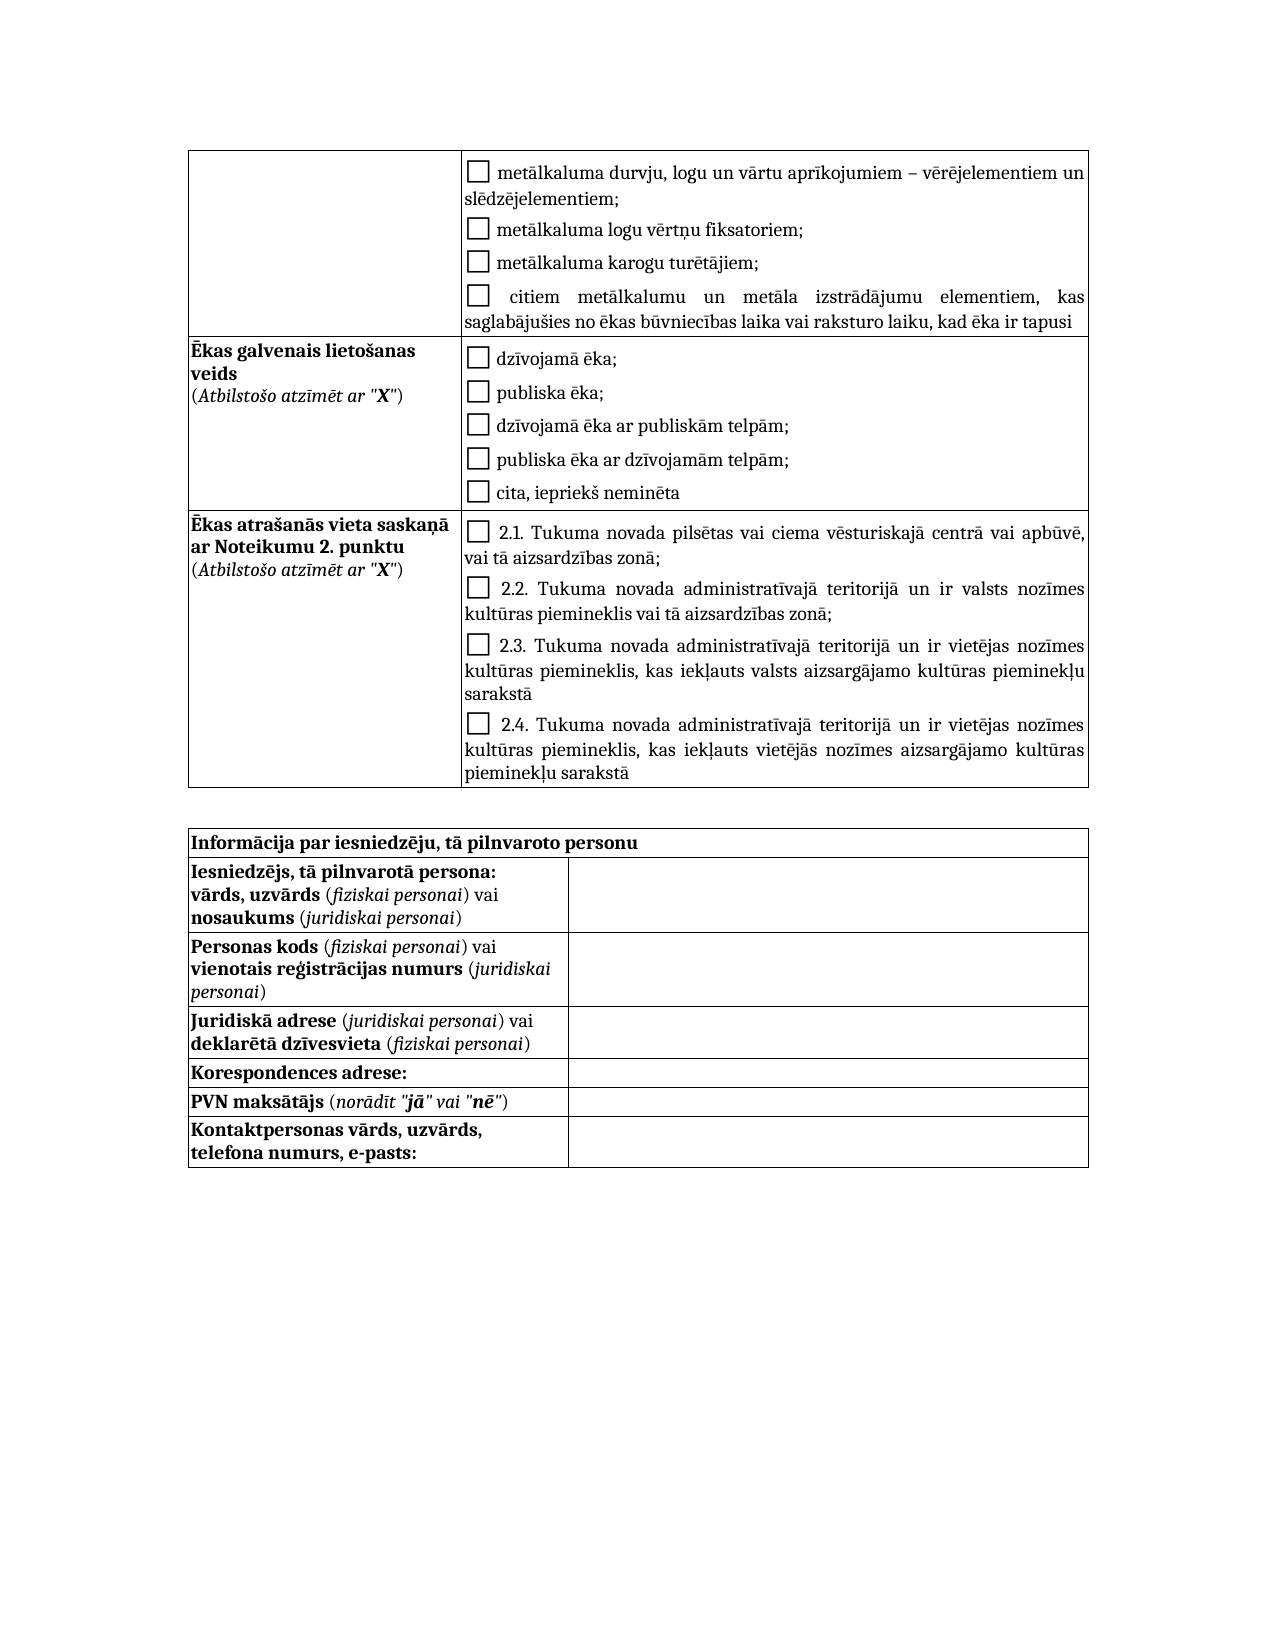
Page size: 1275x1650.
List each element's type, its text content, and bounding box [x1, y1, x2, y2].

table_cell [569, 1088, 1088, 1116]
table_cell [569, 1059, 1088, 1087]
table_cell Korespondences adrese: [189, 1059, 568, 1087]
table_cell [462, 151, 1088, 336]
table_cell Personas kods (fiziskai personai) vai vienotais reģistrācijas numurs (juridiskai personai) [189, 933, 568, 1006]
table_cell PVN maksātājs (norādīt "jā" vai "nē") [189, 1088, 568, 1116]
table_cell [189, 151, 461, 336]
table_cell [569, 1007, 1088, 1058]
table_cell □ dzīvojamā ēka; □ publiska ēka; □ dzīvojamā ēka ar publiskām telpām; □ publiska ēka ar dzīvojamām telpām; □ cita, iepriekš neminēta [462, 337, 1088, 509]
table_header Informācija par iesniedzēju, tā pilnvaroto personu [189, 829, 1088, 857]
table_cell Kontaktpersonas vārds, uzvārds, telefona numurs, e-pasts: [189, 1117, 568, 1167]
table_cell Juridiskā adrese (juridiskai personai) vai deklarētā dzīvesvieta (fiziskai personai) [189, 1007, 568, 1058]
table_cell [569, 858, 1088, 932]
table_cell Ēkas atrašanās vieta saskaņā ar Noteikumu 2. punktu (Atbilstošo atzīmēt ar "X") [189, 511, 461, 787]
table_cell [569, 1117, 1088, 1167]
table_cell □ 2.1. Tukuma novada pilsētas vai ciema vēsturiskajā centrā vai apbūvē, vai tā aizsardzības zonā; □ 2.2. Tukuma novada administratīvajā teritorijā un ir valsts nozīmes kultūras piemineklis vai tā aizsardzības zonā; □ 2.3. Tukuma novada administratīvajā teritorijā un ir vietējas nozīmes kultūras piemineklis, kas iekļauts valsts aizsargājamo kultūras pieminekļu sarakstā □ 2.4. Tukuma novada administratīvajā teritorijā un ir vietējas nozīmes kultūras piemineklis, kas iekļauts vietējās nozīmes aizsargājamo kultūras pieminekļu sarakstā [462, 511, 1088, 787]
table_cell Iesniedzējs, tā pilnvarotā persona: vārds, uzvārds (fiziskai personai) vai nosaukums (juridiskai personai) [189, 858, 568, 932]
table_cell [569, 933, 1088, 1006]
table_cell Ēkas galvenais lietošanas veids (Atbilstošo atzīmēt ar "X") [189, 337, 461, 509]
